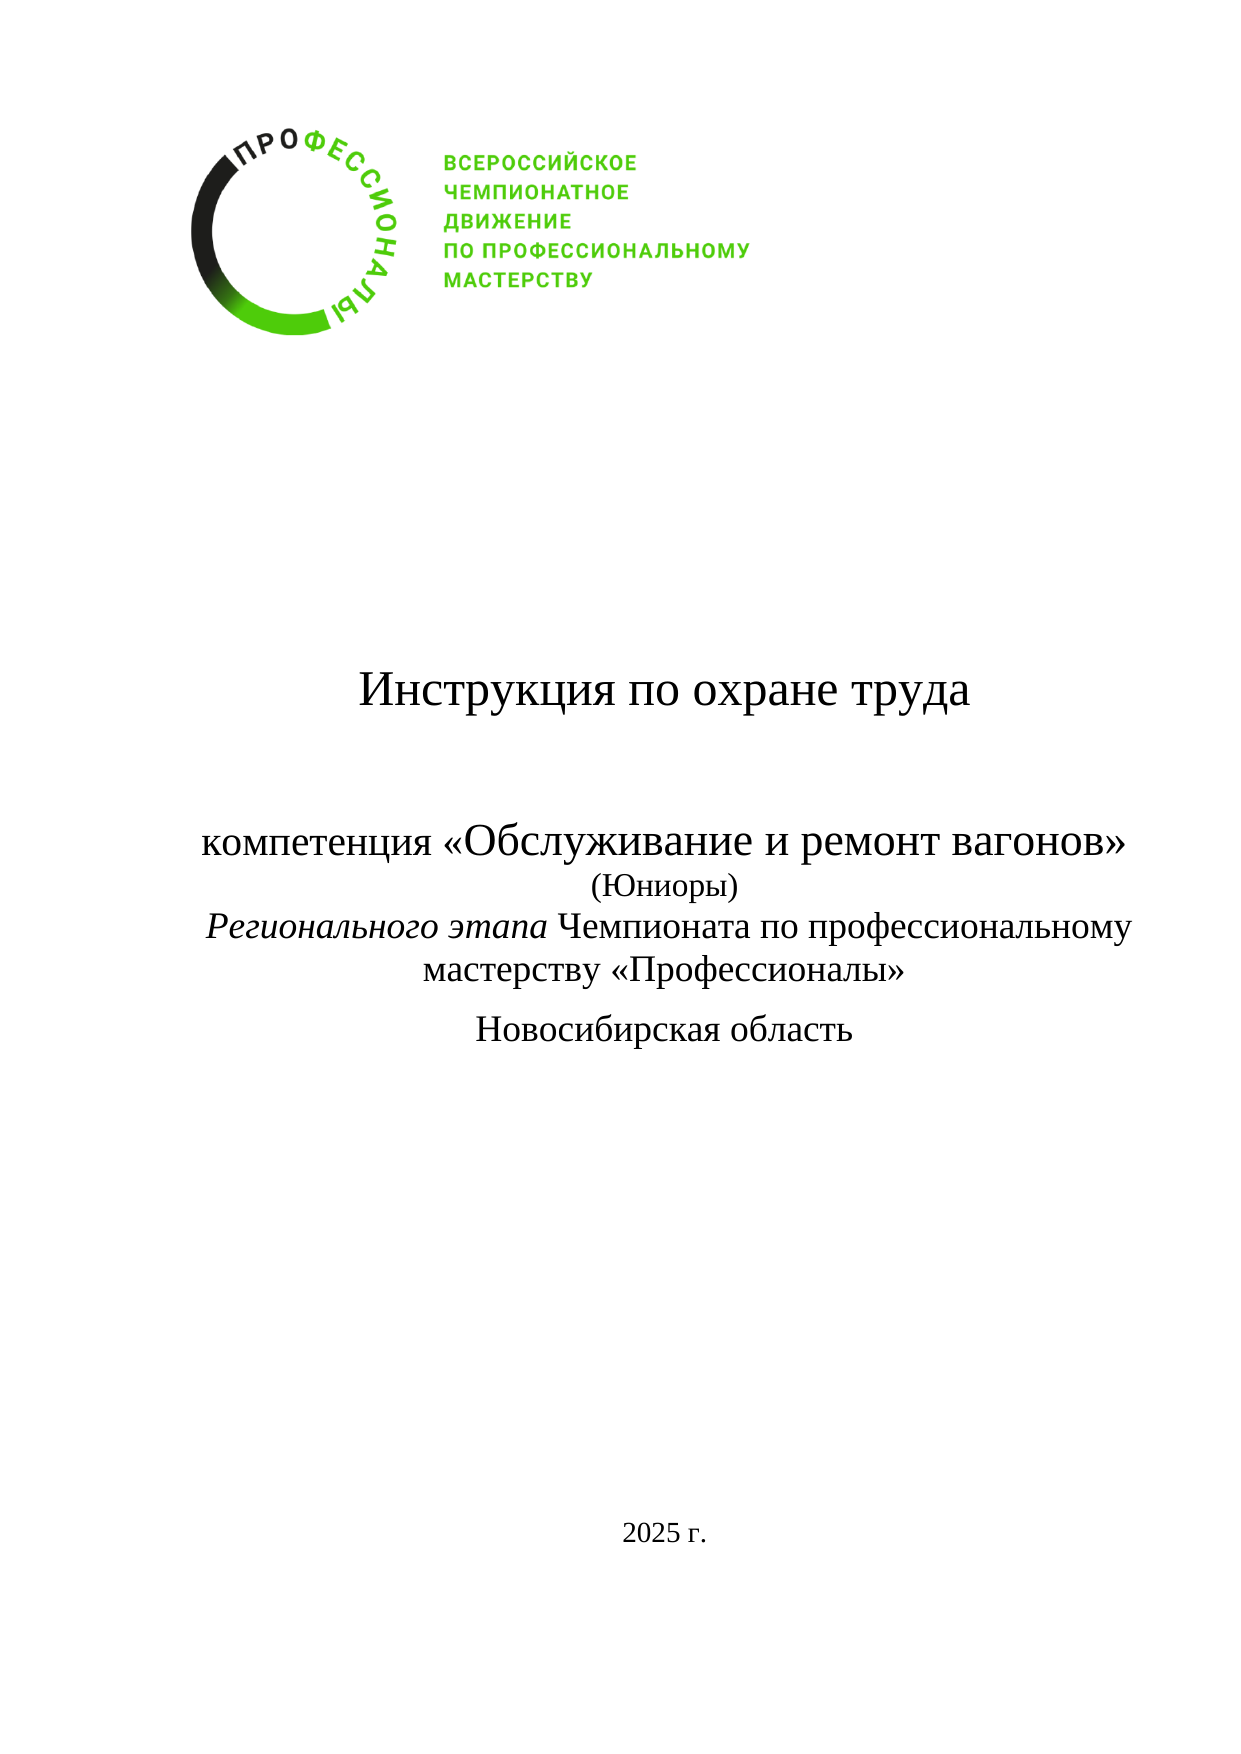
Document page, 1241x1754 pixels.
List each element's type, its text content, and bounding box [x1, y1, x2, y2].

picture [177, 118, 759, 344]
text Новосибирская область [177, 1006, 1152, 1049]
text 2025 г. [177, 1515, 1152, 1549]
text Инструкция по охране труда [177, 659, 1152, 716]
text (Юниоры) [177, 865, 1152, 903]
text компетенция «Обслуживание и ремонт вагонов» [177, 812, 1152, 865]
text Регионального этапа Чемпионата по профессиональному мастерству «Профессионалы» [177, 903, 1152, 989]
